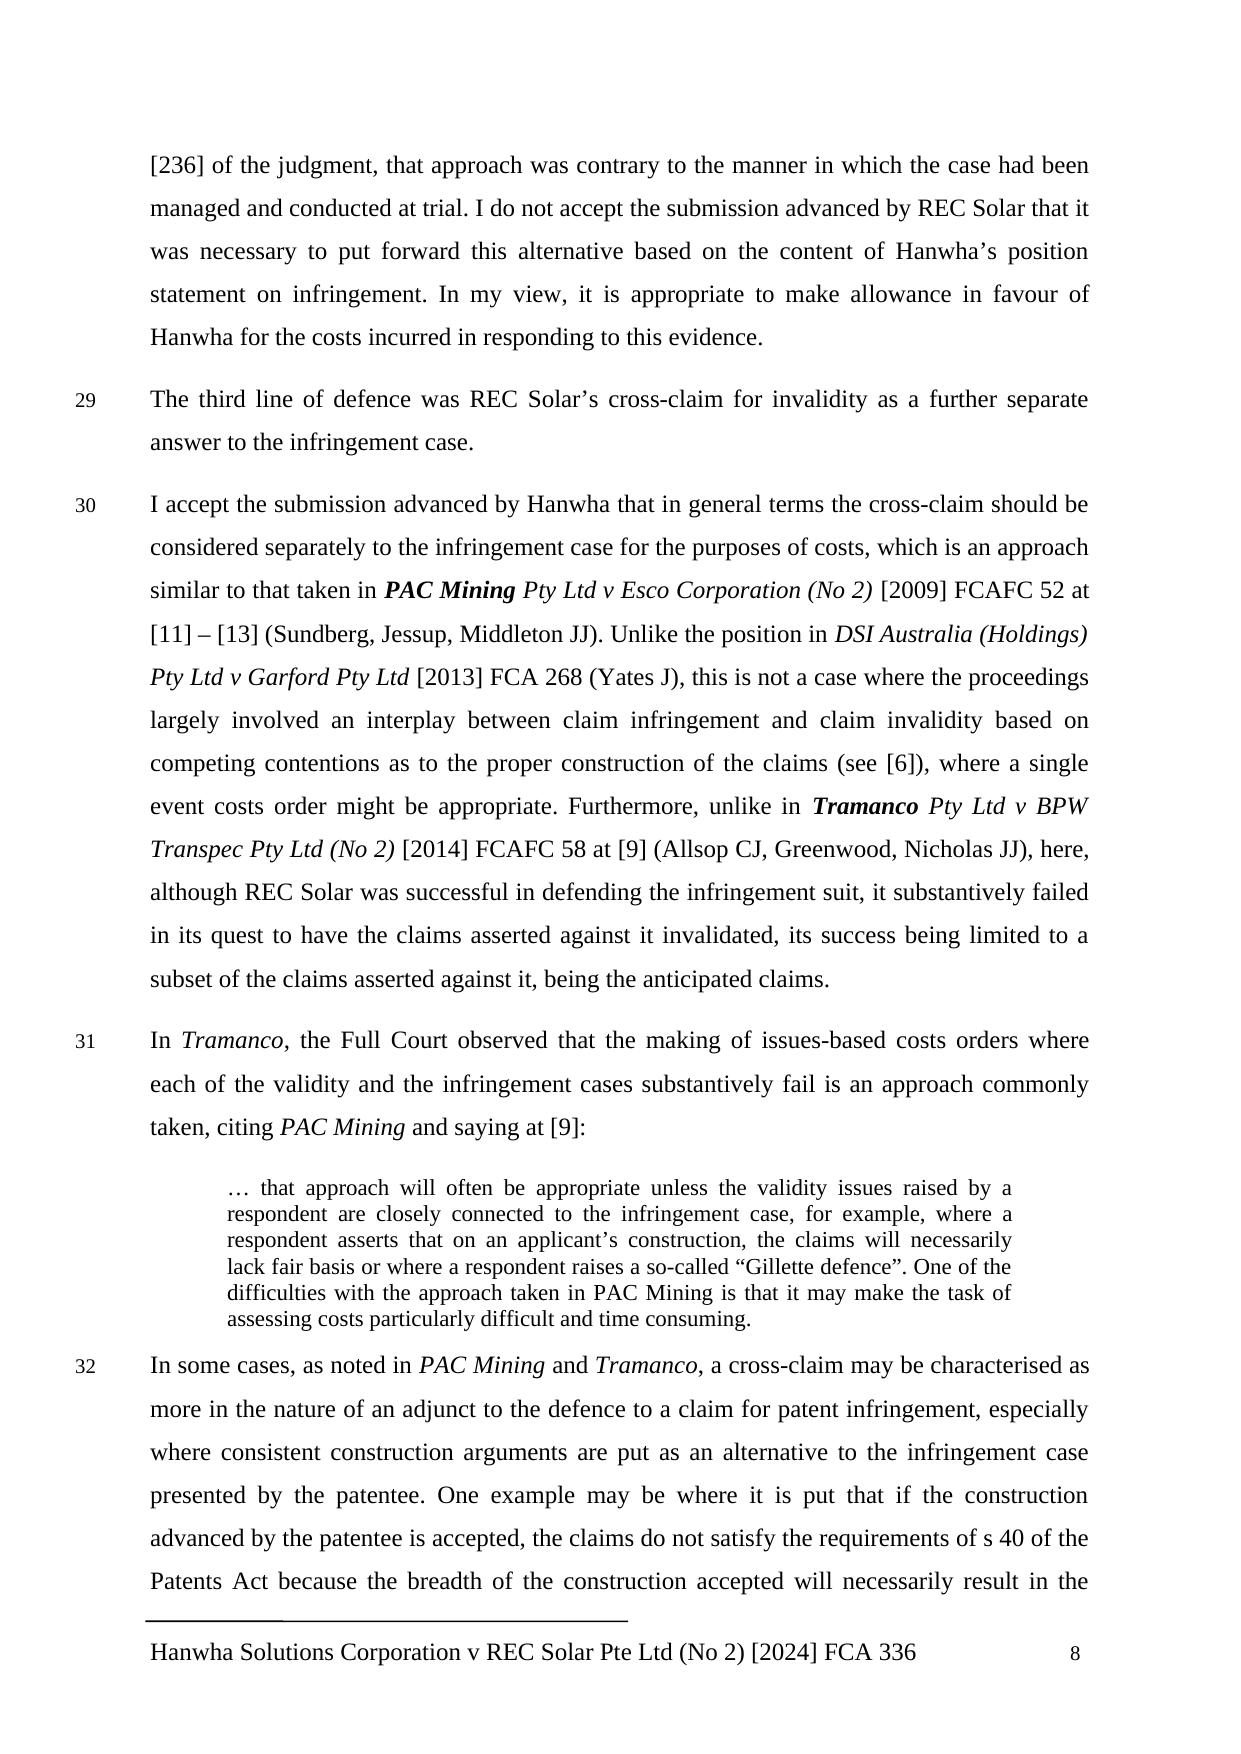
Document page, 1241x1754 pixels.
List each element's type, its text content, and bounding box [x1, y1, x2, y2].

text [75, 150, 1090, 351]
text I accept the submission advanced by Hanwha that in general terms the cross-claim should be considered separately to the infringement case for the purposes of costs, which is an approach similar to that taken in PAC Mining Pty Ltd v Esco Corporation (No 2) [2009] FCAFC 52 at [11] – [13] (Sundberg, Jessup, Middleton JJ). Unlike the position in DSI Australia (Holdings) Pty Ltd v Garford Pty Ltd [2013] FCA 268 (Yates J), this is not a case where the proceedings largely involved an interplay between claim infringement and claim invalidity based on competing contentions as to the proper construction of the claims (see [6]), where a single event costs order might be appropriate. Furthermore, unlike in Tramanco Pty Ltd v BPW Transpec Pty Ltd (No 2) [2014] FCAFC 58 at [9] (Allsop CJ, Greenwood, Nicholas JJ), here, although REC Solar was successful in defending the infringement suit, it substantively failed in its quest to have the claims asserted against it invalidated, its success being limited to a subset of the claims asserted against it, being the anticipated claims. [75, 489, 1090, 992]
text The third line of defence was REC Solar’s cross-claim for invalidity as a further separate answer to the infringement case. [75, 384, 1090, 456]
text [75, 1351, 1090, 1595]
text In Tramanco, the Full Court observed that the making of issues-based costs orders where each of the validity and the infringement cases substantively fail is an approach commonly taken, citing PAC Mining and saying at [9]: [75, 1026, 1090, 1141]
text … that approach will often be appropriate unless the validity issues raised by a respondent are closely connected to the infringement case, for example, where a respondent asserts that on an applicant’s construction, the claims will necessarily lack fair basis or where a respondent raises a so-called “Gillette defence”. One of the difficulties with the approach taken in PAC Mining is that it may make the task of assessing costs particularly difficult and time consuming. [227, 1174, 1013, 1332]
